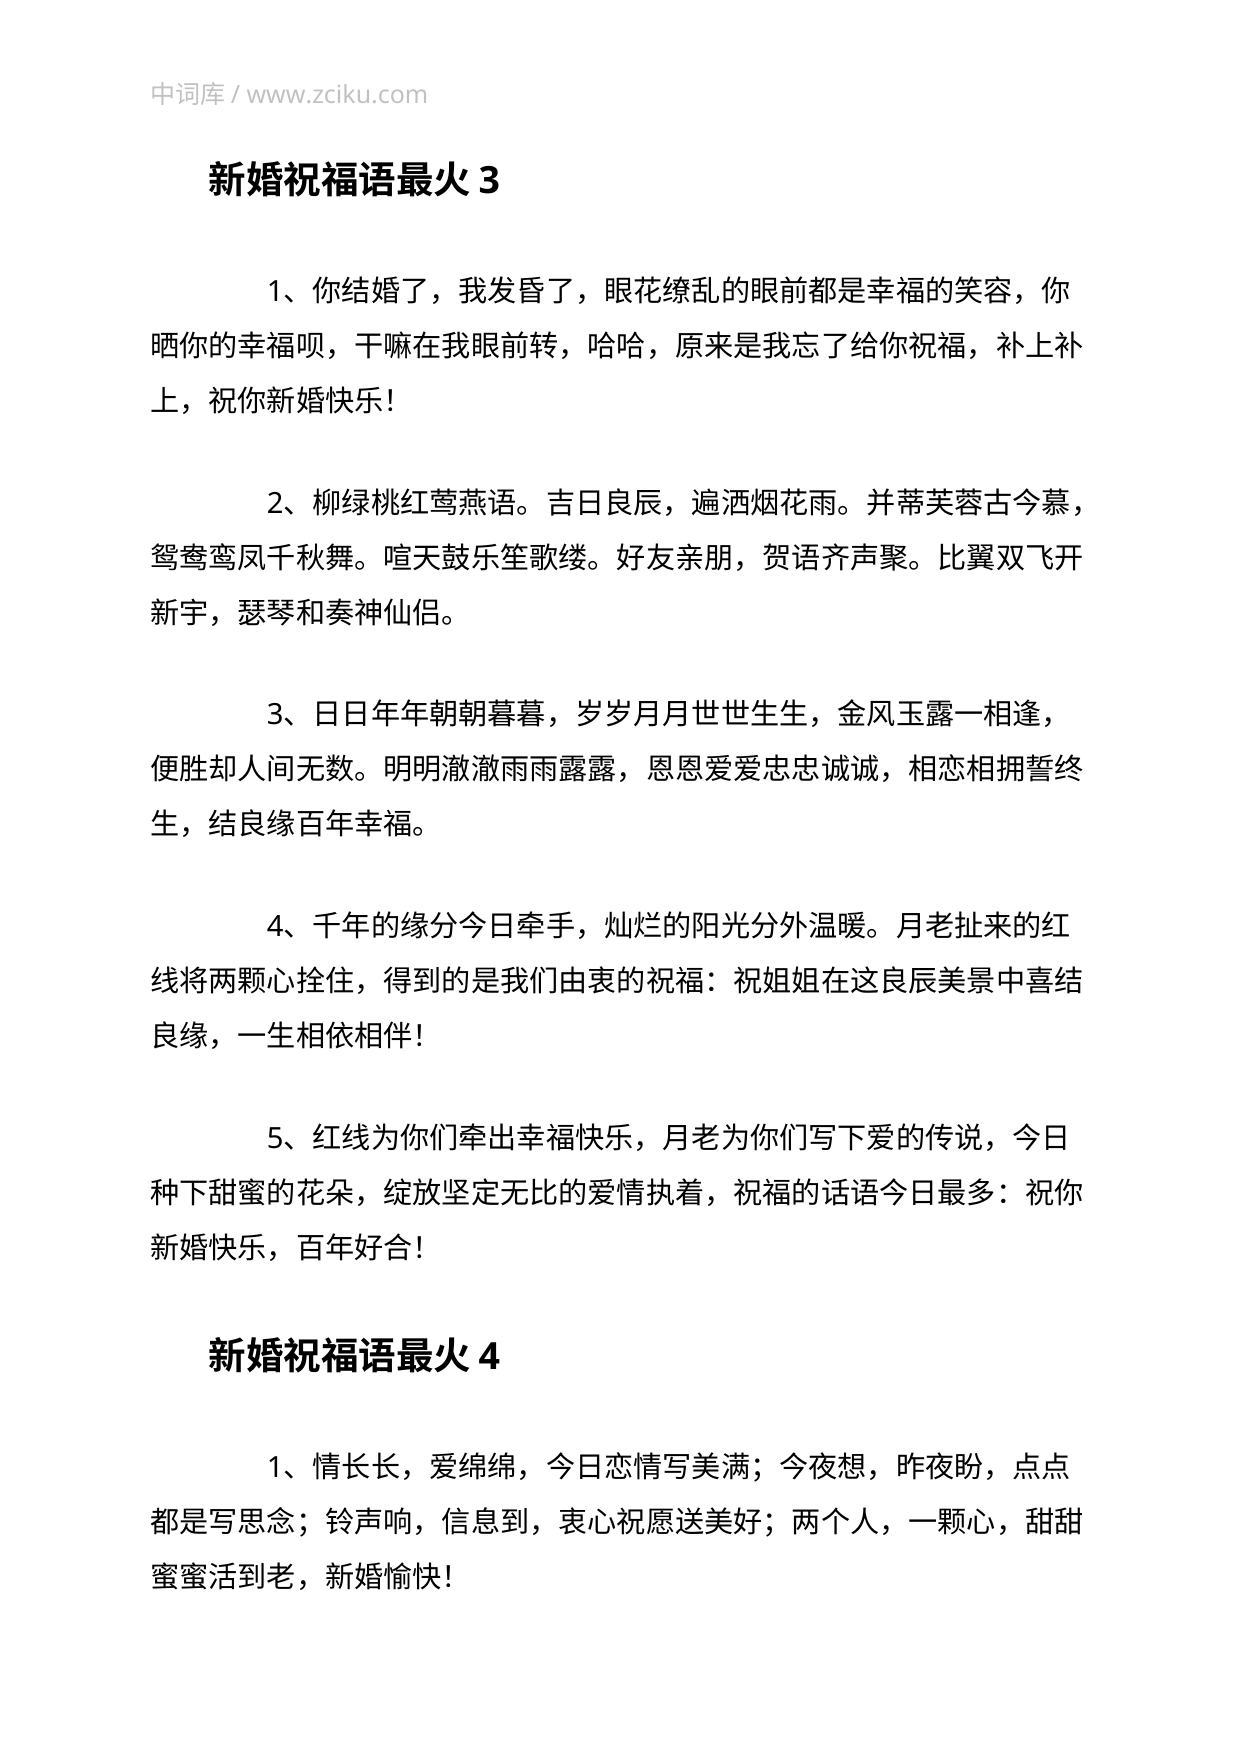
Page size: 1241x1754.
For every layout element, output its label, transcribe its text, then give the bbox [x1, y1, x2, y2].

text 新婚祝福语最火4 [150, 1326, 1090, 1380]
text 1、你结婚了，我发昏了，眼花缭乱的眼前都是幸福的笑容，你晒你的幸福呗，干嘛在我眼前转，哈哈，原来是我忘了给你祝福，补上补上，祝你新婚快乐！ [150, 268, 1090, 420]
text 3、日日年年朝朝暮暮，岁岁月月世世生生，金风玉露一相逢，便胜却人间无数。明明澈澈雨雨露露，恩恩爱爱忠忠诚诚，相恋相拥誓终生，结良缘百年幸福。 [150, 691, 1090, 843]
text 新婚祝福语最火3 [150, 150, 1090, 204]
text 2、柳绿桃红莺燕语。吉日良辰，遍洒烟花雨。并蒂芙蓉古今慕，鸳鸯鸾凤千秋舞。喧天鼓乐笙歌缕。好友亲朋，贺语齐声聚。比翼双飞开新宇，瑟琴和奏神仙侣。 [150, 479, 1090, 631]
text 1、情长长，爱绵绵，今日恋情写美满；今夜想，昨夜盼，点点都是写思念；铃声响，信息到，衷心祝愿送美好；两个人，一颗心，甜甜蜜蜜活到老，新婚愉快！ [150, 1443, 1090, 1596]
text 5、红线为你们牵出幸福快乐，月老为你们写下爱的传说，今日种下甜蜜的花朵，绽放坚定无比的爱情执着，祝福的话语今日最多：祝你新婚快乐，百年好合！ [150, 1114, 1090, 1266]
text 4、千年的缘分今日牵手，灿烂的阳光分外温暖。月老扯来的红线将两颗心拴住，得到的是我们由衷的祝福：祝姐姐在这良辰美景中喜结良缘，一生相依相伴！ [150, 903, 1090, 1055]
